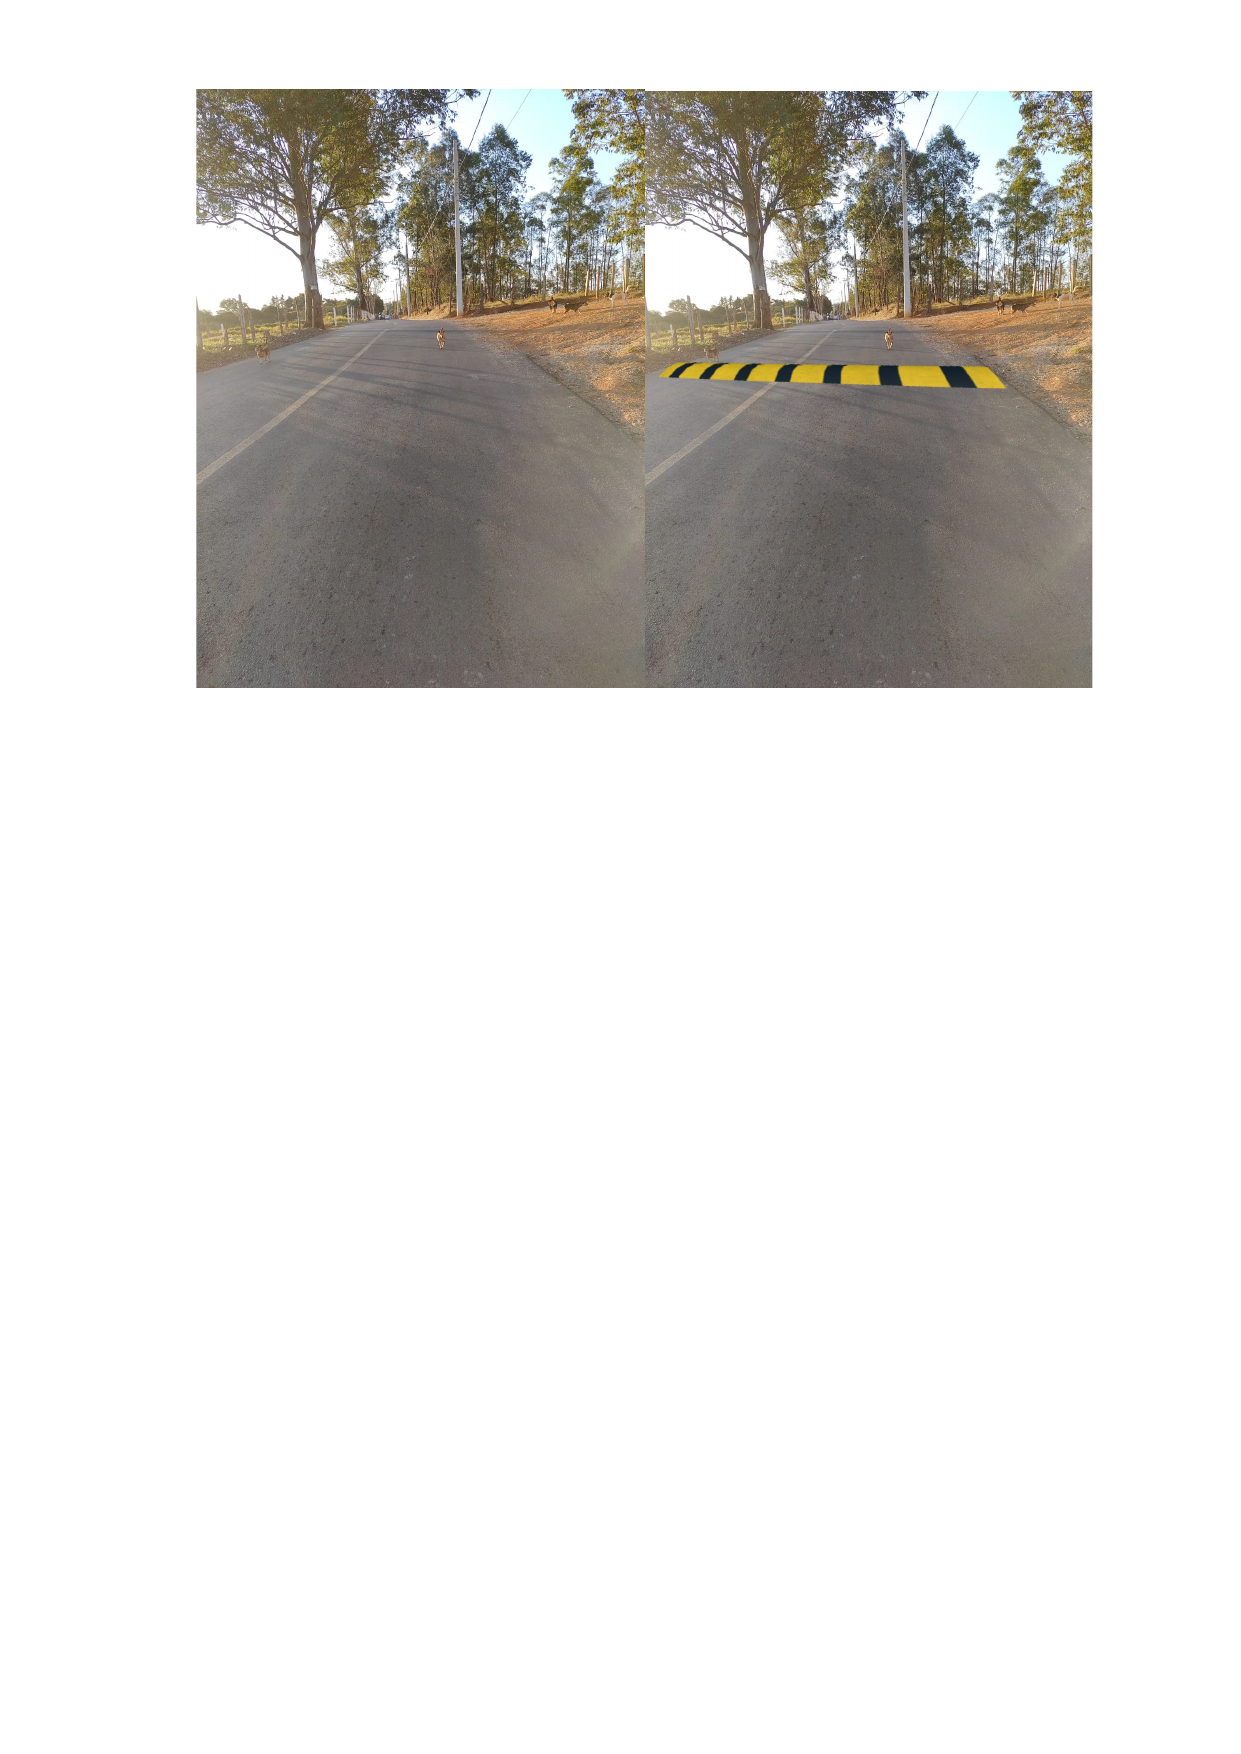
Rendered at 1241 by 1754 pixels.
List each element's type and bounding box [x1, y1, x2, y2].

picture [196, 89, 1093, 688]
